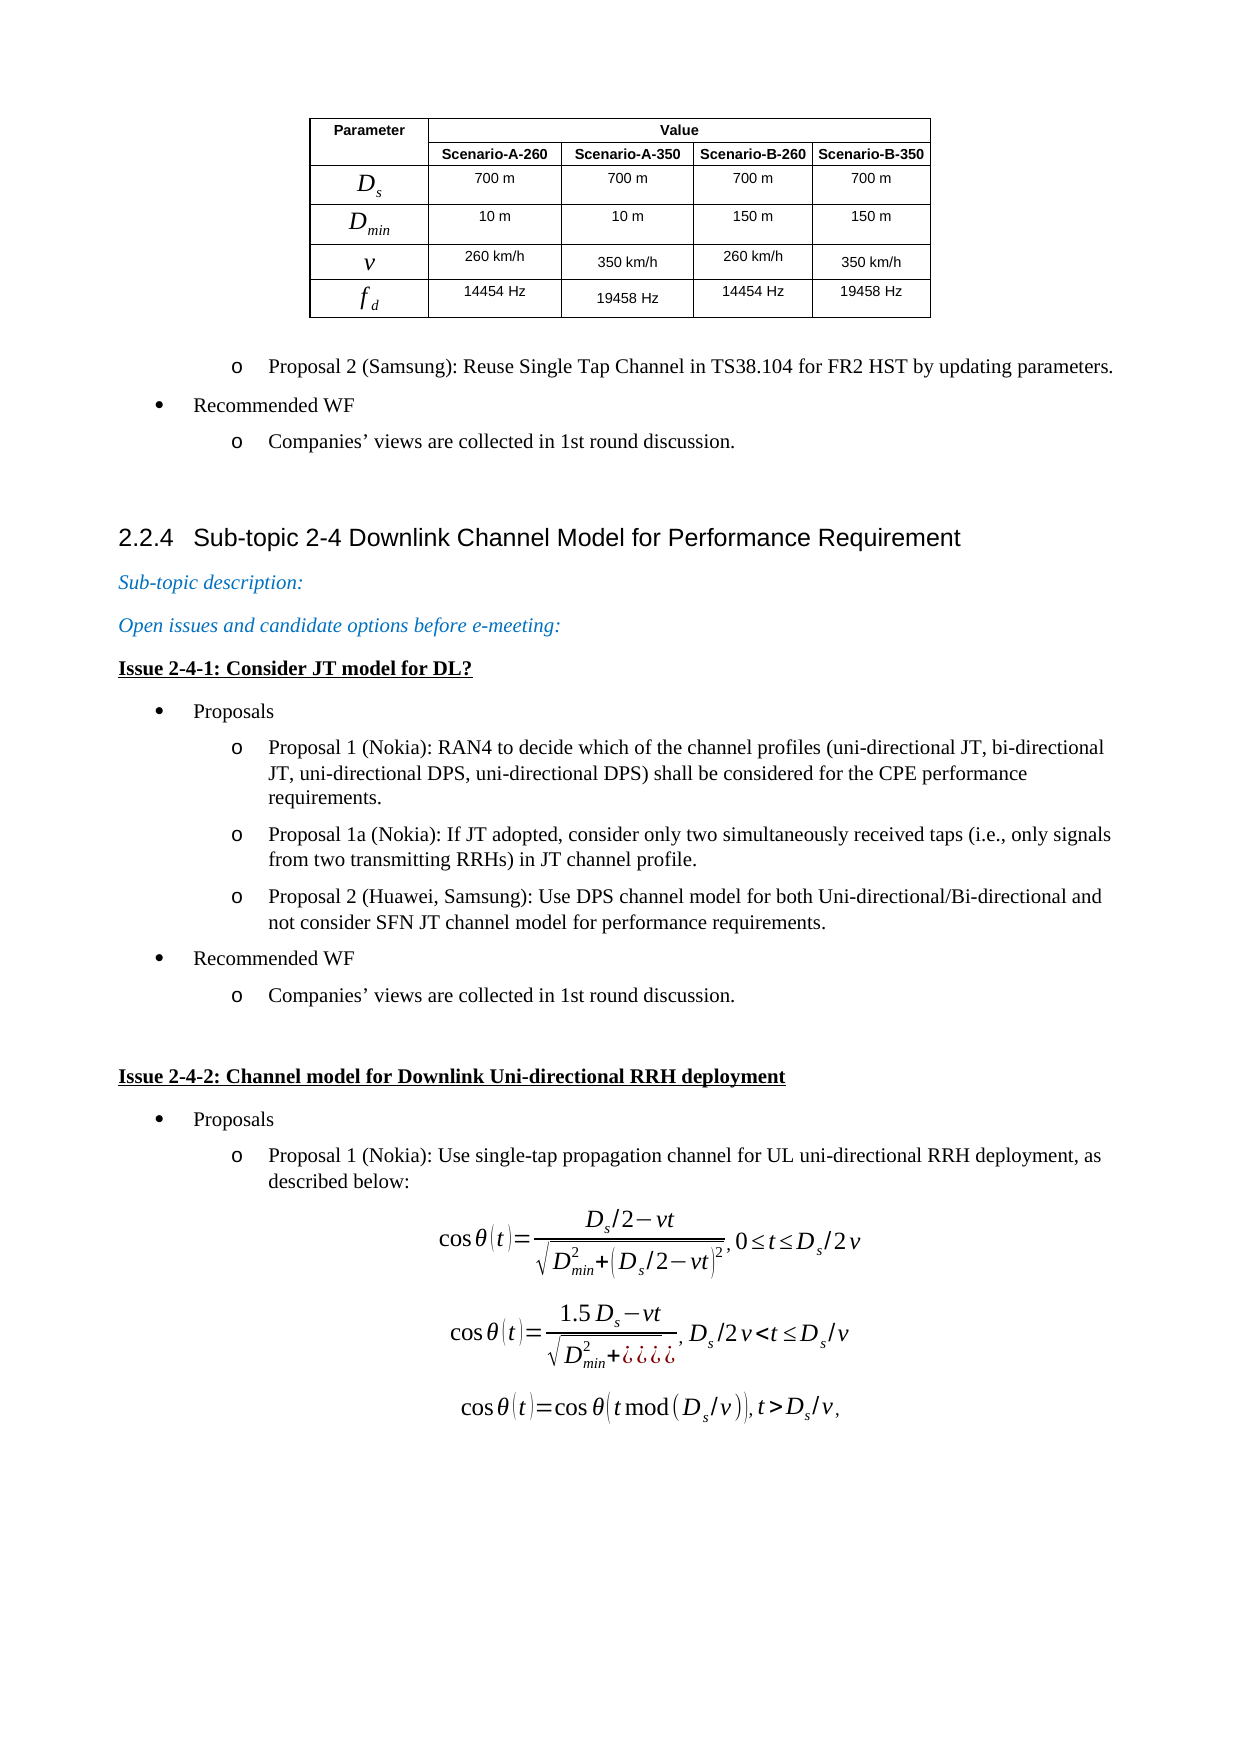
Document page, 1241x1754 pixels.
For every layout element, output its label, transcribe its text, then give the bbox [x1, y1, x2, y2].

table_header Parameter [311, 119, 428, 165]
table_cell 19458 Hz [813, 280, 930, 317]
text Issue 2-4-2: Channel model for Downlink Uni-directional RRH deployment [118, 1064, 1122, 1088]
table_cell Scenario-B-260 [694, 143, 812, 165]
table_cell 260 km/h [429, 245, 561, 279]
text Sub-topic description: [118, 570, 1122, 594]
list Recommended WF [156, 393, 1122, 417]
table_cell 350 km/h [562, 245, 693, 279]
list Companies’ views are collected in 1st round discussion. [231, 983, 1122, 1008]
list Recommended WF [156, 946, 1122, 970]
list Proposal 1 (Nokia): RAN4 to decide which of the channel profiles (uni-directional JT, bi-directional JT, uni-directional DPS, uni-directional DPS) shall be considered for the CPE performance requirements. [231, 735, 1122, 809]
table_cell [311, 245, 428, 279]
text Open issues and candidate options before e-meeting: [118, 613, 1122, 637]
table_cell 700 m [694, 166, 812, 203]
list Proposal 1 (Nokia): Use single-tap propagation channel for UL uni-directional RRH deployment, as described below: [231, 1143, 1122, 1193]
table_cell 14454 Hz [694, 280, 812, 317]
table_cell 10 m [562, 205, 693, 244]
list Proposal 2 (Huawei, Samsung): Use DPS channel model for both Uni-directional/Bi-directional and not consider SFN JT channel model for performance requirements. [231, 884, 1122, 934]
table_cell Scenario-A-260 [429, 143, 561, 165]
table_cell 700 m [562, 166, 693, 203]
table_cell 350 km/h [813, 245, 930, 279]
table_cell 260 km/h [694, 245, 812, 279]
text , [178, 1206, 1122, 1281]
table_cell Scenario-A-350 [562, 143, 693, 165]
table_cell 14454 Hz [429, 280, 561, 317]
text , , [178, 1391, 1122, 1426]
table_cell 700 m [429, 166, 561, 203]
list Proposals [156, 1107, 1122, 1131]
list Proposal 2 (Samsung): Reuse Single Tap Channel in TS38.104 for FR2 HST by updating parameters. [231, 354, 1122, 380]
list Companies’ views are collected in 1st round discussion. [231, 429, 1122, 455]
table_header Value [429, 119, 930, 142]
table_cell [311, 280, 428, 317]
table_cell 700 m [813, 166, 930, 203]
table_cell Scenario-B-350 [813, 143, 930, 165]
table_cell 150 m [813, 205, 930, 244]
table_cell [311, 166, 428, 203]
list Proposals [156, 699, 1122, 723]
subtitle Sub-topic 2-4 Downlink Channel Model for Performance Requirement [118, 523, 1122, 552]
table_cell 10 m [429, 205, 561, 244]
list Proposal 1a (Nokia): If JT adopted, consider only two simultaneously received taps (i.e., only signals from two transmitting RRHs) in JT channel profile. [231, 822, 1122, 871]
table_cell 19458 Hz [562, 280, 693, 317]
text Issue 2-4-1: Consider JT model for DL? [118, 656, 1122, 680]
table_cell 150 m [694, 205, 812, 244]
table_cell [311, 205, 428, 244]
text , [178, 1299, 1122, 1372]
